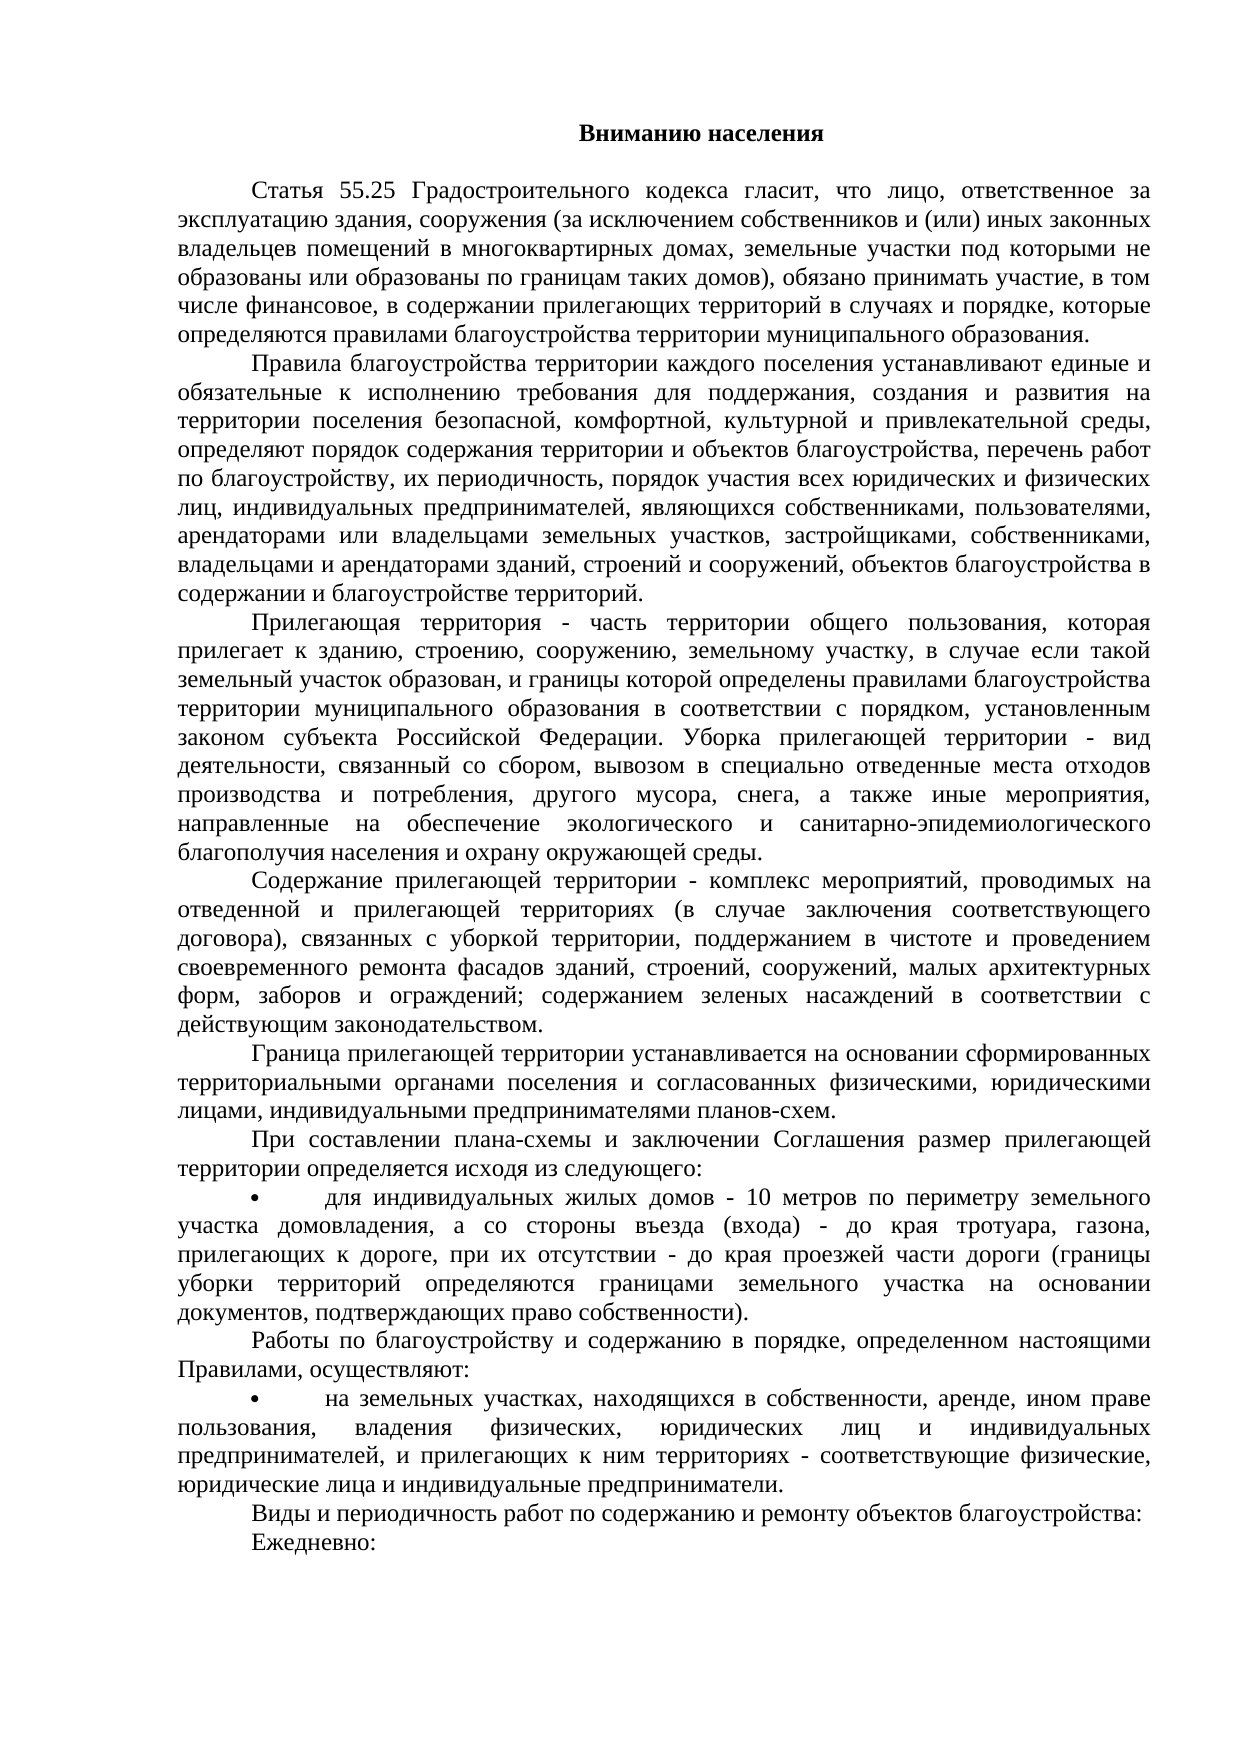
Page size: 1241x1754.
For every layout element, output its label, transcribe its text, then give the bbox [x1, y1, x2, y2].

list для индивидуальных жилых домов - 10 метров по периметру земельного участка домовладения, а со стороны въезда (входа) - до края тротуара, газона, прилегающих к дороге, при их отсутствии - до края проезжей части дороги (границы уборки территорий определяются границами земельного участка на основании документов, подтверждающих право собственности). [177, 1182, 1152, 1326]
text Граница прилегающей территории устанавливается на основании сформированных территориальными органами поселения и согласованных физическими, юридическими лицами, индивидуальными предпринимателями планов-схем. [177, 1038, 1152, 1124]
text Правила благоустройства территории каждого поселения устанавливают единые и обязательные к исполнению требования для поддержания, создания и развития на территории поселения безопасной, комфортной, культурной и привлекательной среды, определяют порядок содержания территории и объектов благоустройства, перечень работ по благоустройству, их периодичность, порядок участия всех юридических и физических лиц, индивидуальных предпринимателей, являющихся собственниками, пользователями, арендаторами или владельцами земельных участков, застройщиками, собственниками, владельцами и арендаторами зданий, строений и сооружений, объектов благоустройства в содержании и благоустройстве территорий. [177, 348, 1152, 607]
text Вниманию населения [177, 118, 1152, 147]
text Ежедневно: [177, 1527, 1152, 1556]
text Виды и периодичность работ по содержанию и ремонту объектов благоустройства: [177, 1498, 1152, 1527]
text Статья 55.25 Градостроительного кодекса гласит, что лицо, ответственное за эксплуатацию здания, сооружения (за исключением собственников и (или) иных законных владельцев помещений в многоквартирных домах, земельные участки под которыми не образованы или образованы по границам таких домов), обязано принимать участие, в том числе финансовое, в содержании прилегающих территорий в случаях и порядке, которые определяются правилами благоустройства территории муниципального образования. [177, 176, 1152, 348]
text Содержание прилегающей территории - комплекс мероприятий, проводимых на отведенной и прилегающей территориях (в случае заключения соответствующего договора), связанных с уборкой территории, поддержанием в чистоте и проведением своевременного ремонта фасадов зданий, строений, сооружений, малых архитектурных форм, заборов и ограждений; содержанием зеленых насаждений в соответствии с действующим законодательством. [177, 866, 1152, 1038]
text Прилегающая территория - часть территории общего пользования, которая прилегает к зданию, строению, сооружению, земельному участку, в случае если такой земельный участок образован, и границы которой определены правилами благоустройства территории муниципального образования в соответствии с порядком, установленным законом субъекта Российской Федерации. Уборка прилегающей территории - вид деятельности, связанный со сбором, вывозом в специально отведенные места отходов производства и потребления, другого мусора, снега, а также иные мероприятия, направленные на обеспечение экологического и санитарно-эпидемиологического благополучия населения и охрану окружающей среды. [177, 607, 1152, 866]
text Работы по благоустройству и содержанию в порядке, определенном настоящими Правилами, осуществляют: [177, 1326, 1152, 1383]
text При составлении плана-схемы и заключении Соглашения размер прилегающей территории определяется исходя из следующего: [177, 1124, 1152, 1182]
list на земельных участках, находящихся в собственности, аренде, ином праве пользования, владения физических, юридических лиц и индивидуальных предпринимателей, и прилегающих к ним территориях - соответствующие физические, юридические лица и индивидуальные предприниматели. [177, 1383, 1152, 1498]
